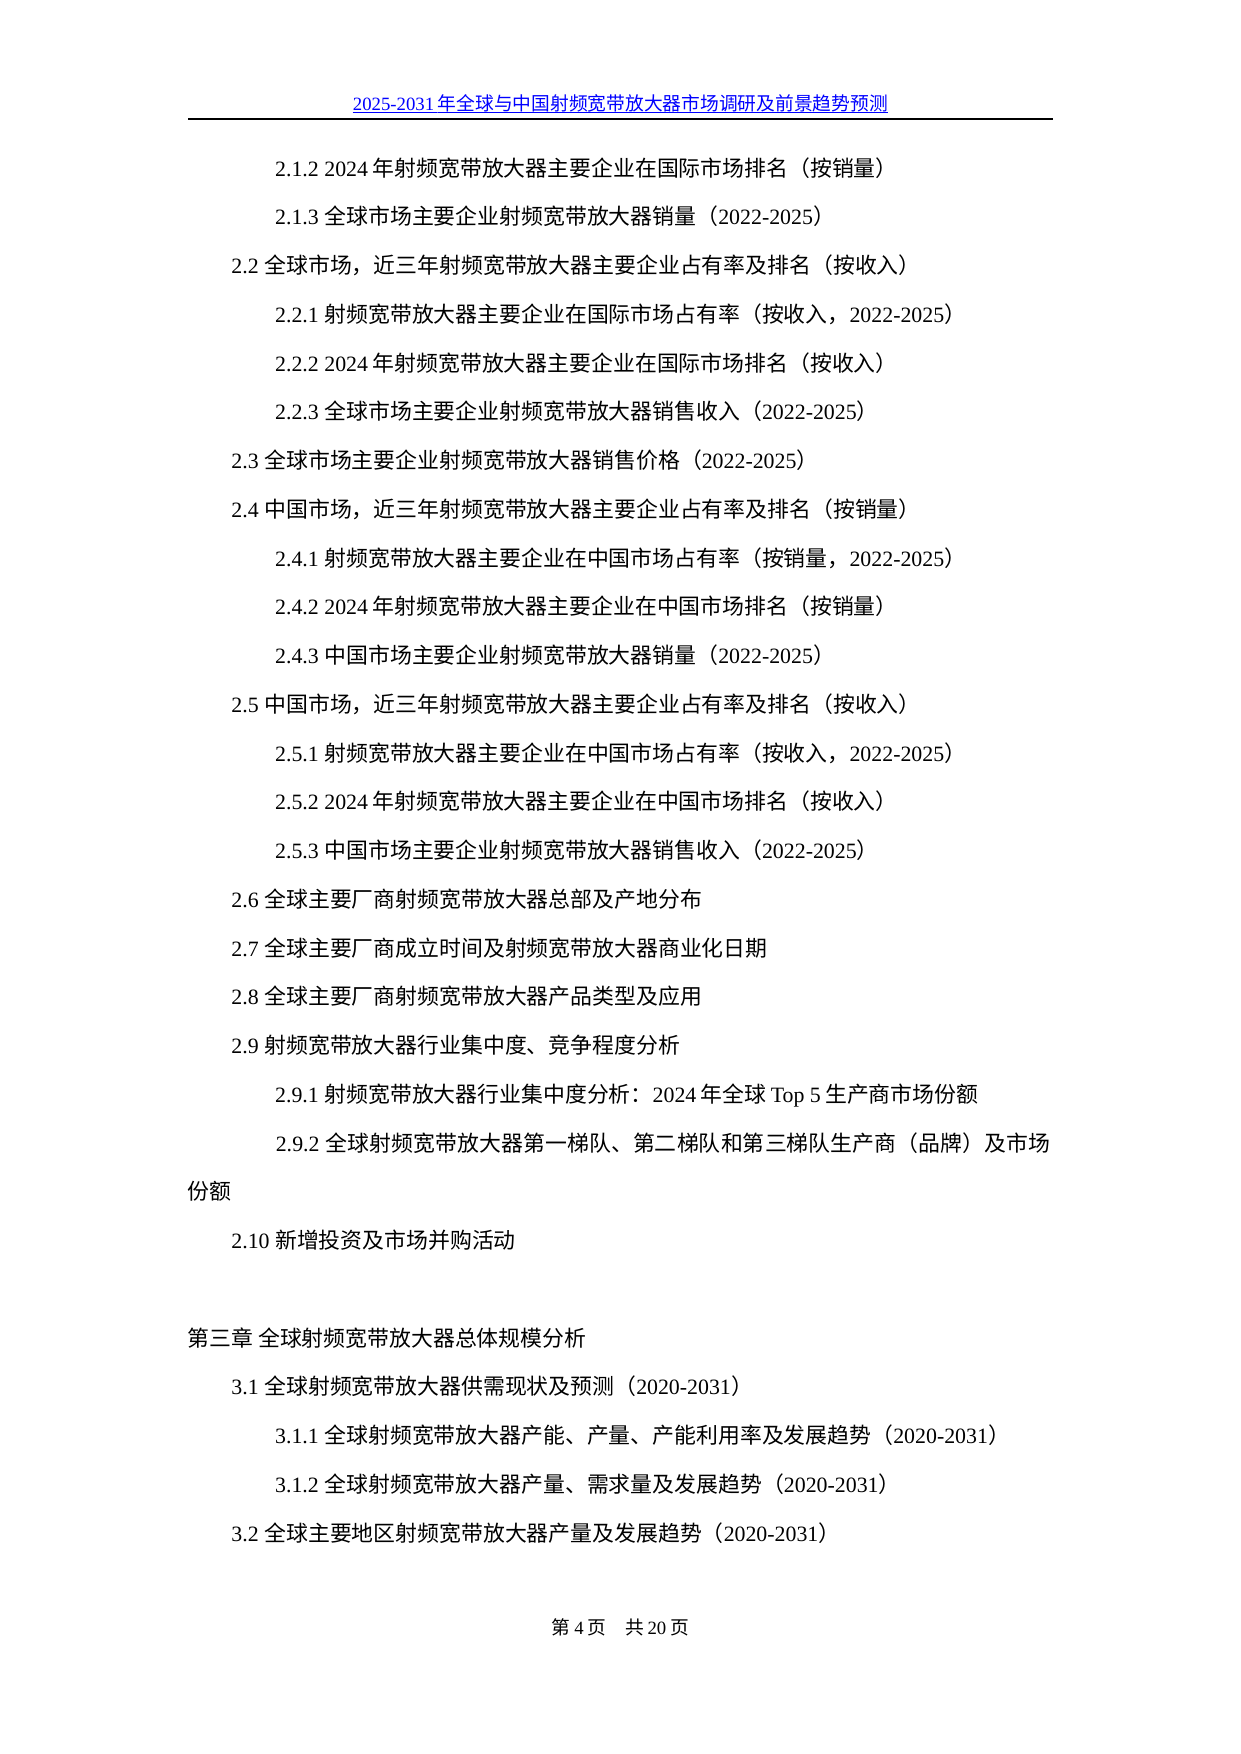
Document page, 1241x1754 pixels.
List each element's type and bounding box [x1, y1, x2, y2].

text [187, 150, 1053, 1548]
